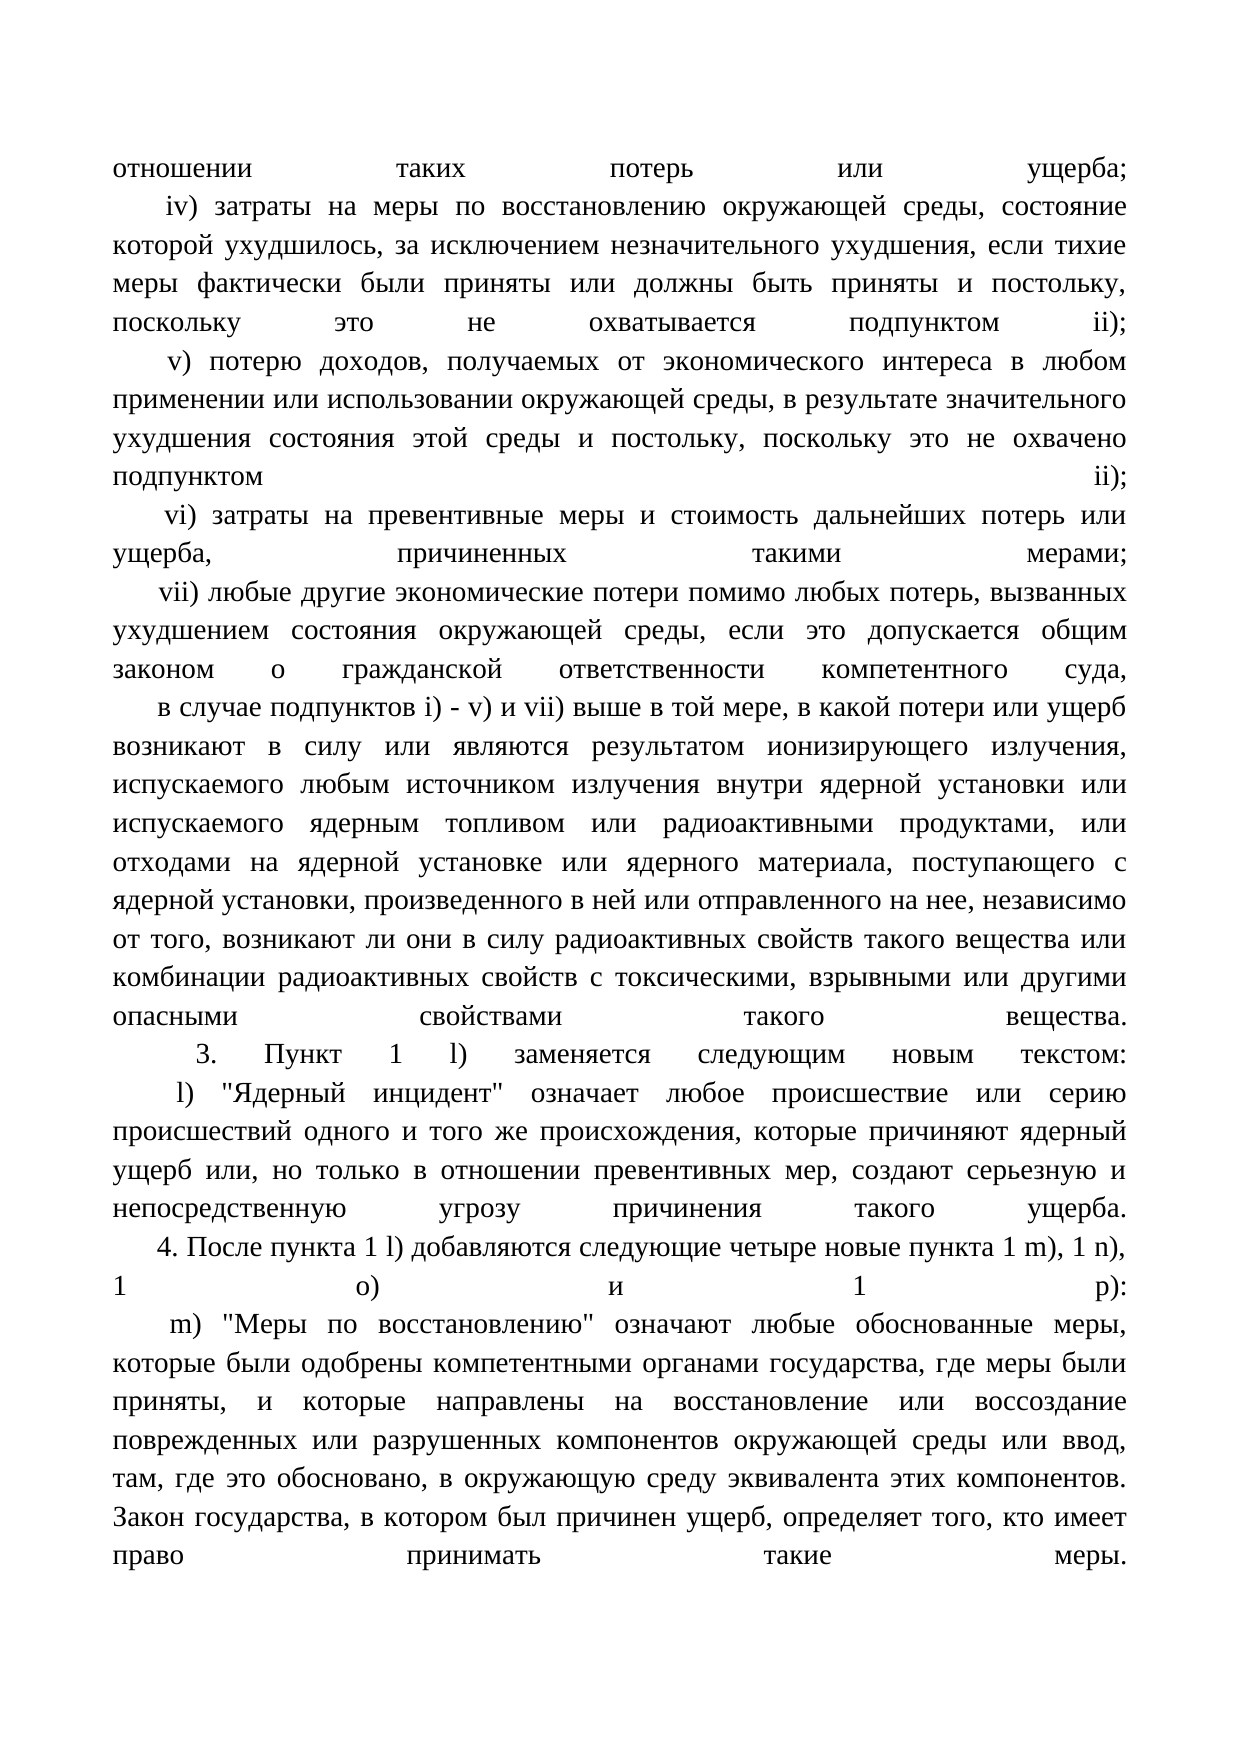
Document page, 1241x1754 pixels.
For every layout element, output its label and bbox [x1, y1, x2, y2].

text [112, 150, 1128, 1571]
